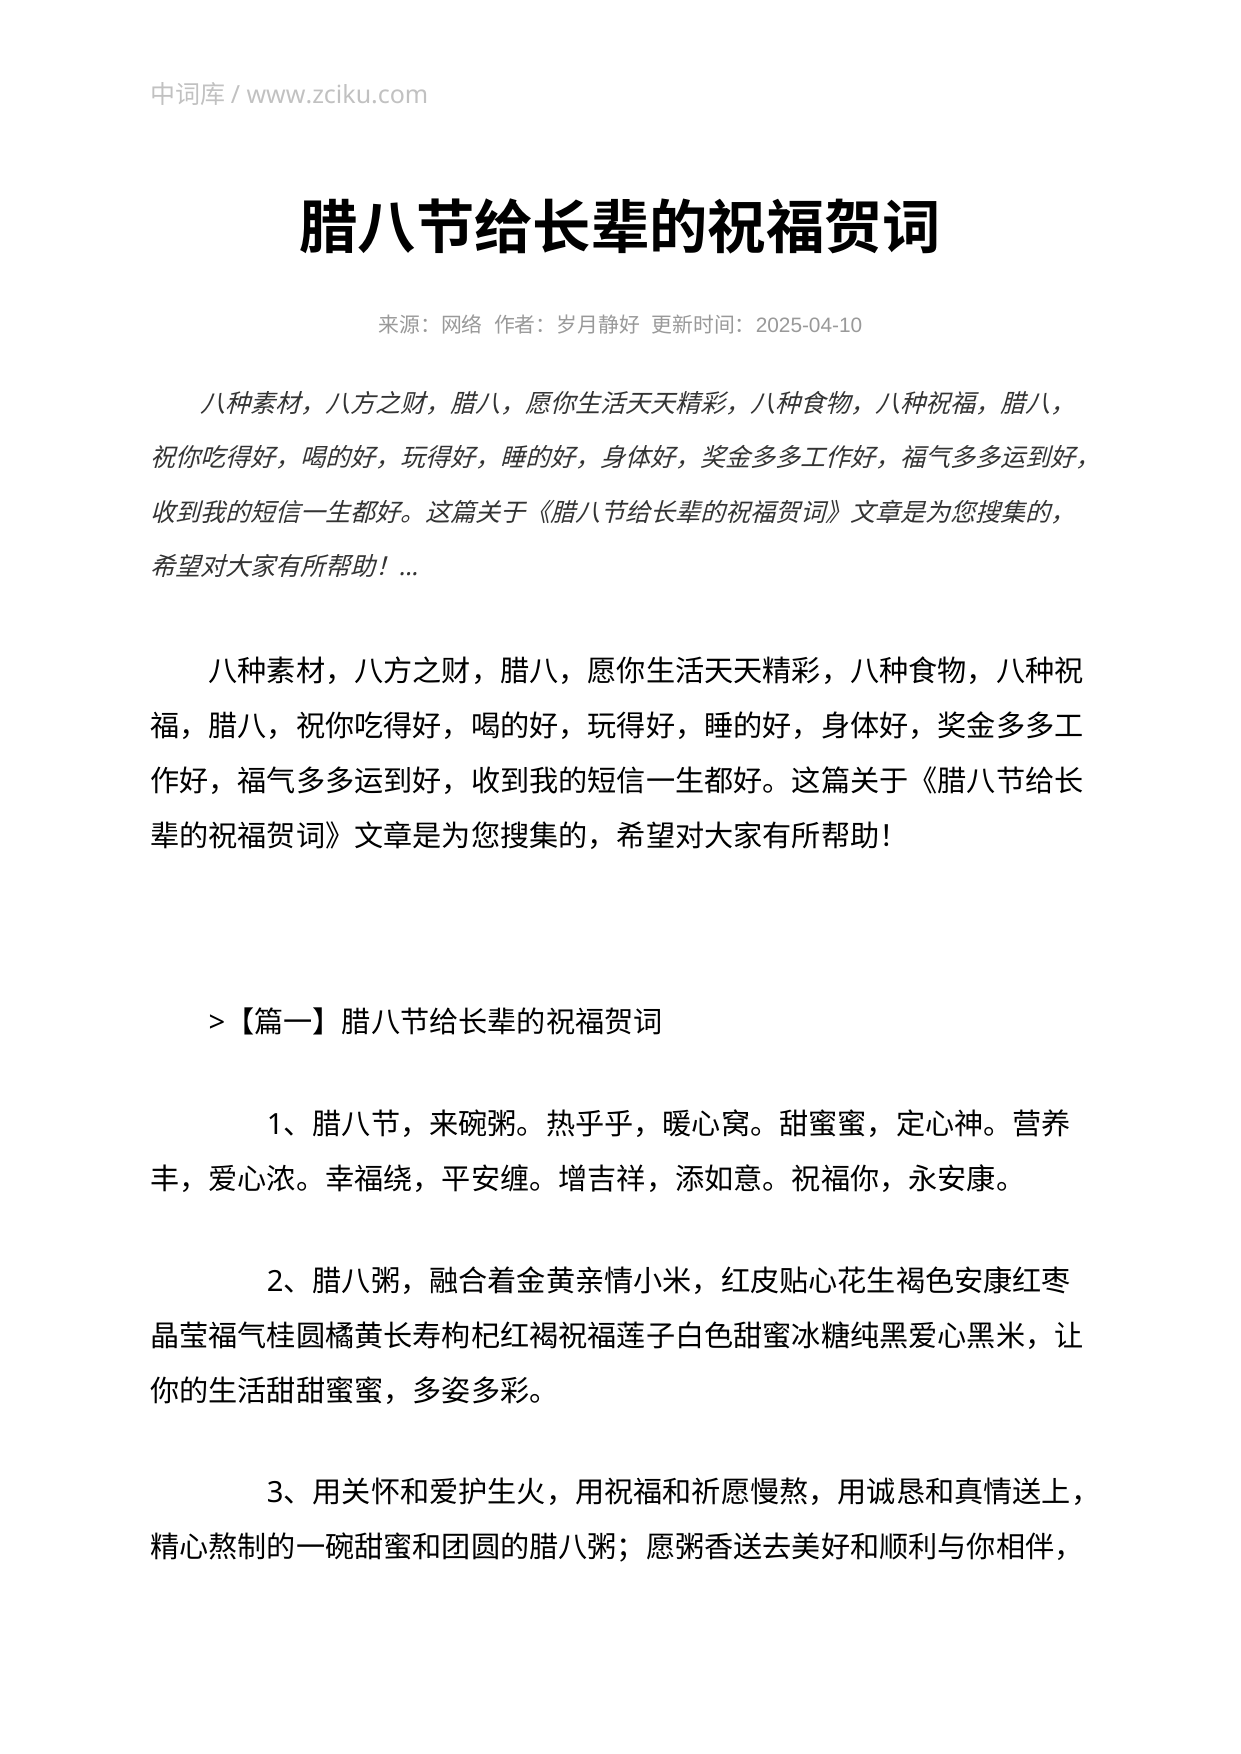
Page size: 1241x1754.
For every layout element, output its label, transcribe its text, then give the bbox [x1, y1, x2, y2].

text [150, 1469, 1090, 1566]
text 八种素材，八方之财，腊八，愿你生活天天精彩，八种食物，八种祝福，腊八，祝你吃得好，喝的好，玩得好，睡的好，身体好，奖金多多工作好，福气多多运到好，收到我的短信一生都好。这篇关于《腊八节给长辈的祝福贺词》文章是为您搜集的，希望对大家有所帮助！... [150, 383, 1090, 583]
text 1、腊八节，来碗粥。热乎乎，暖心窝。甜蜜蜜，定心神。营养丰，爱心浓。幸福绕，平安缠。增吉祥，添如意。祝福你，永安康。 [150, 1100, 1090, 1198]
text 八种素材，八方之财，腊八，愿你生活天天精彩，八种食物，八种祝福，腊八，祝你吃得好，喝的好，玩得好，睡的好，身体好，奖金多多工作好，福气多多运到好，收到我的短信一生都好。这篇关于《腊八节给长辈的祝福贺词》文章是为您搜集的，希望对大家有所帮助！ [150, 648, 1090, 855]
text 2、腊八粥，融合着金黄亲情小米，红皮贴心花生褐色安康红枣晶莹福气桂圆橘黄长寿枸杞红褐祝福莲子白色甜蜜冰糖纯黑爱心黑米，让你的生活甜甜蜜蜜，多姿多彩。 [150, 1257, 1090, 1409]
text 来源：网络 作者：岁月静好 更新时间：2025-04-10 [150, 313, 1090, 337]
subtitle 腊八节给长辈的祝福贺词 [150, 181, 1090, 266]
text >【篇一】腊八节给长辈的祝福贺词 [150, 998, 1090, 1041]
